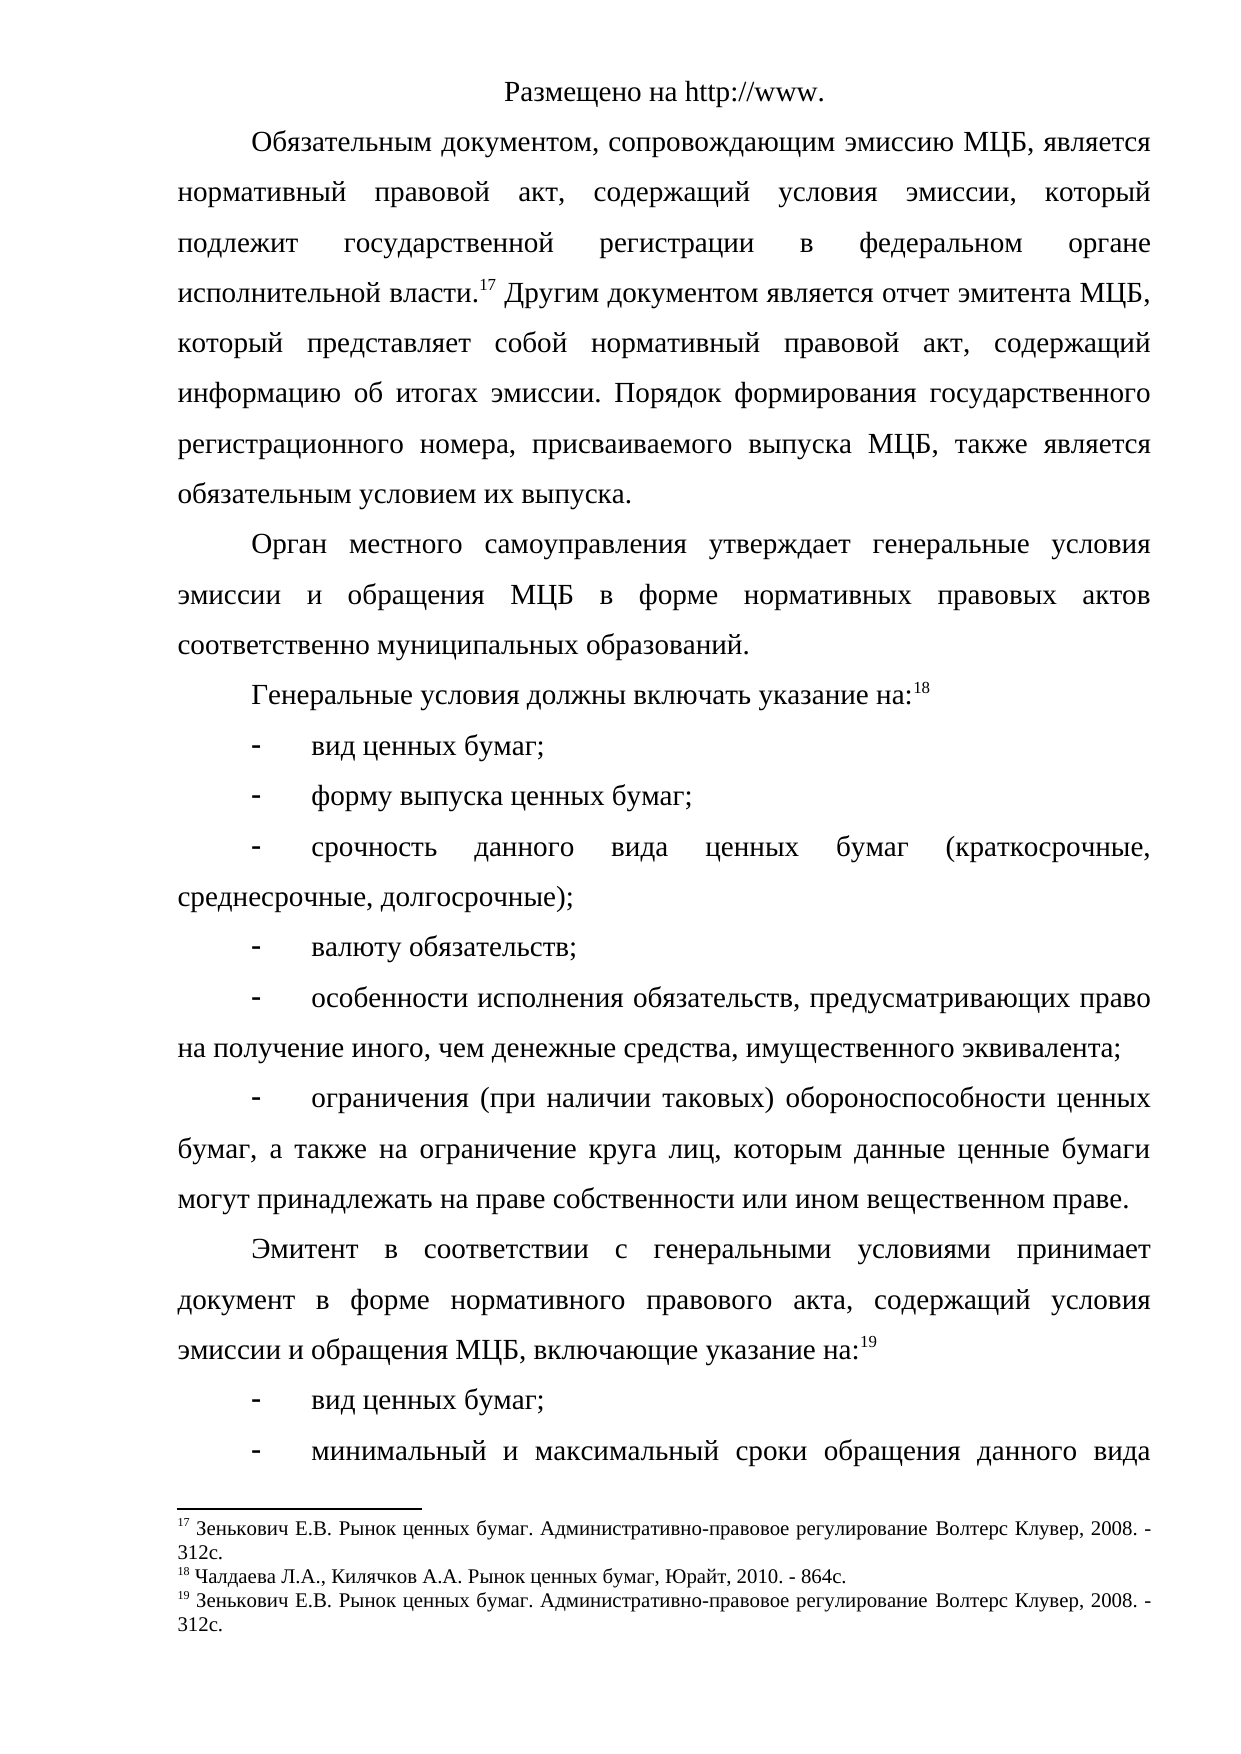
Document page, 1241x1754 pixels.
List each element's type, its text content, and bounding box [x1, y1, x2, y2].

list форму выпуска ценных бумаг; [177, 778, 1152, 812]
list особенности исполнения обязательств, предусматривающих право на получение иного, чем денежные средства, имущественного эквивалента; [177, 980, 1152, 1064]
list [177, 1433, 1152, 1467]
text Орган местного самоуправления утверждает генеральные условия эмиссии и обращения МЦБ в форме нормативных правовых актов соответственно муниципальных образований. [177, 527, 1152, 661]
text Генеральные условия должны включать указание на: [177, 677, 1152, 711]
text Эмитент в соответствии с генеральными условиями принимает документ в форме нормативного правового акта, содержащий условия эмиссии и обращения МЦБ, включающие указание на: [177, 1232, 1152, 1366]
text Обязательным документом, сопровождающим эмиссию МЦБ, является нормативный правовой акт, содержащий условия эмиссии, который подлежит государственной регистрации в федеральном органе исполнительной власти. Другим документом является отчет эмитента МЦБ, который представляет собой нормативный правовой акт, содержащий информацию об итогах эмиссии. Порядок формирования государственного регистрационного номера, присваиваемого выпуска МЦБ, также является обязательным условием их выпуска. [177, 124, 1152, 510]
list вид ценных бумаг; [177, 728, 1152, 761]
list валюту обязательств; [177, 929, 1152, 963]
list ограничения (при наличии таковых) обороноспособности ценных бумаг, а также на ограничение круга лиц, которым данные ценные бумаги могут принадлежать на праве собственности или ином вещественном праве. [177, 1081, 1152, 1215]
list вид ценных бумаг; [177, 1382, 1152, 1416]
list срочность данного вида ценных бумаг (краткосрочные, среднесрочные, долгосрочные); [177, 829, 1152, 913]
